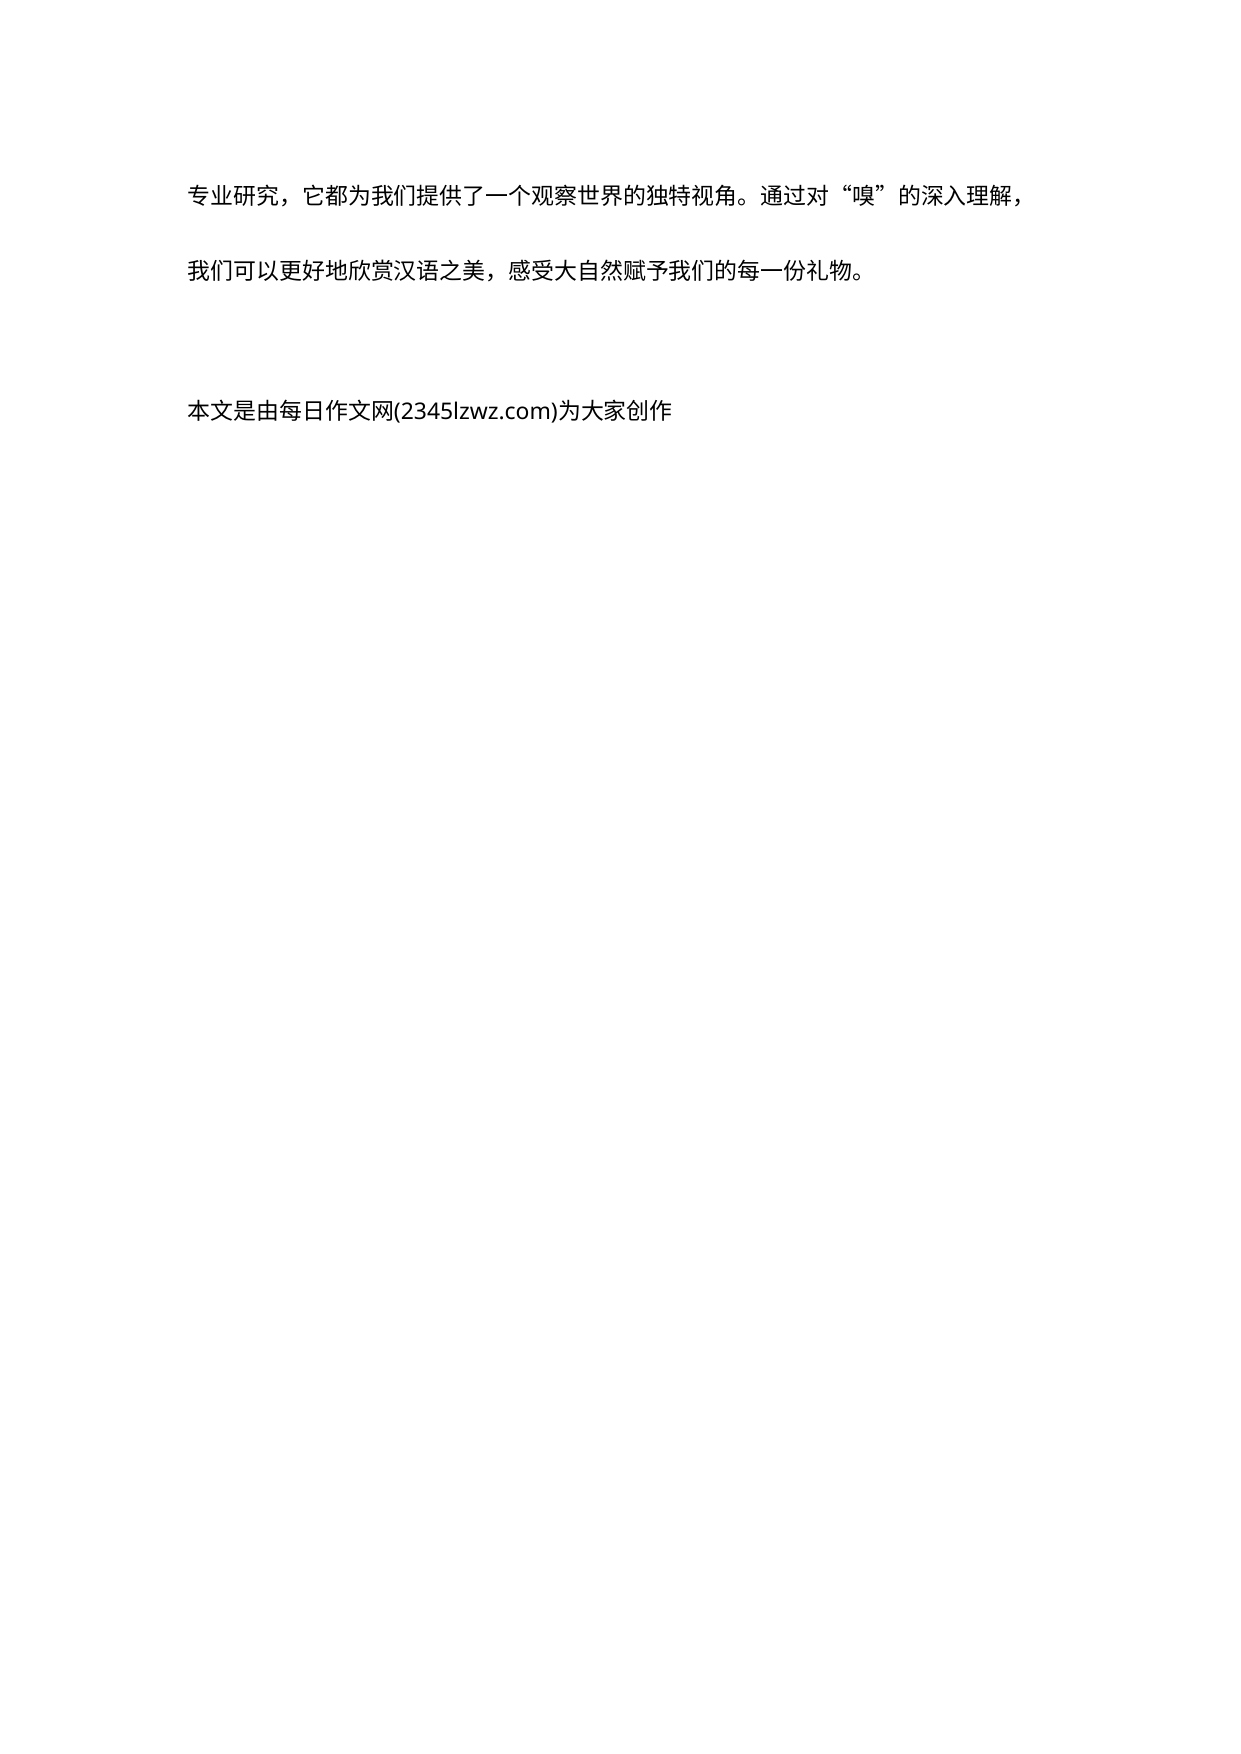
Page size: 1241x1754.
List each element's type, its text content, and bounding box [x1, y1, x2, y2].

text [187, 162, 1053, 302]
text 本文是由每日作文网(2345lzwz.com)为大家创作 [187, 377, 1053, 442]
